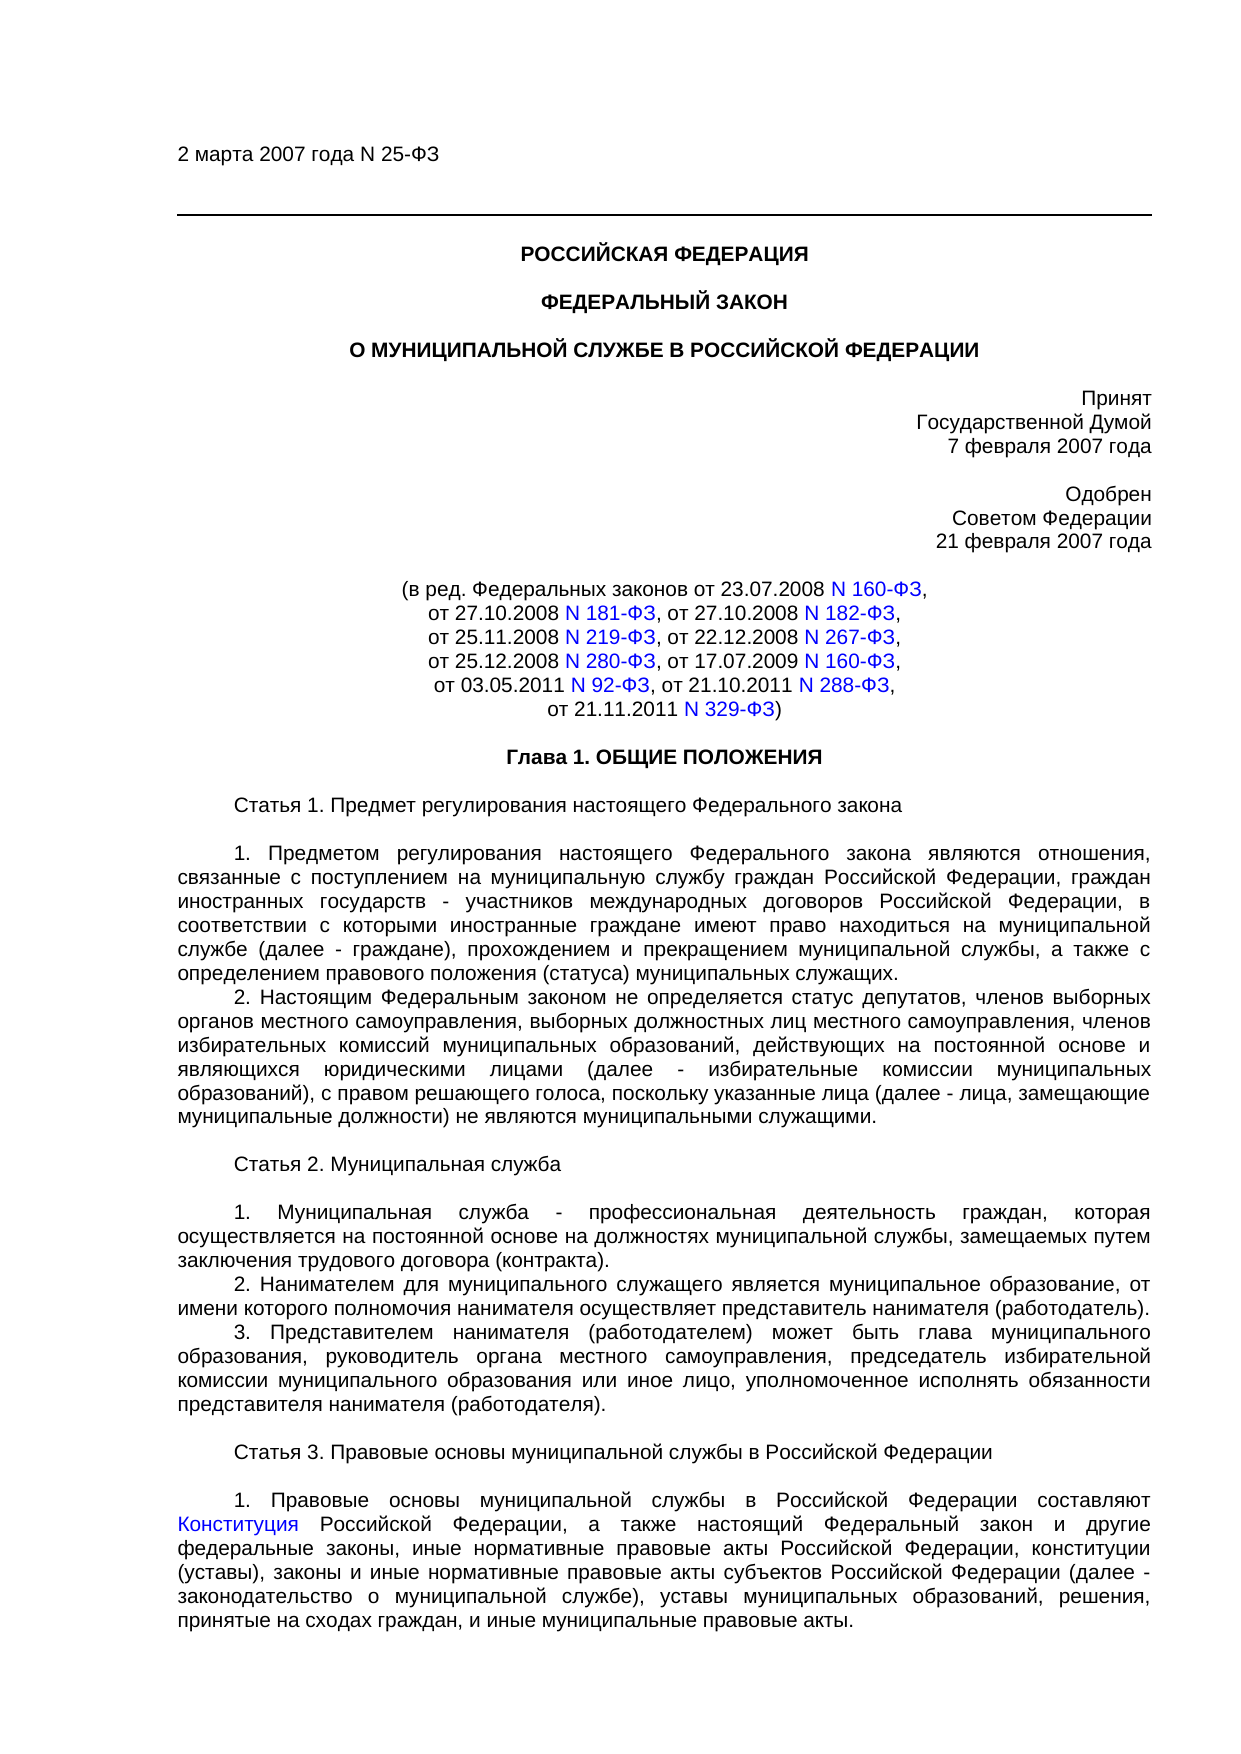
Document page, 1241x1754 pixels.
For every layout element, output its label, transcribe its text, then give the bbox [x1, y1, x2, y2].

title ФЕДЕРАЛЬНЫЙ ЗАКОН [177, 290, 1152, 314]
text Принят [177, 386, 1152, 409]
text 3. Представителем нанимателя (работодателем) может быть глава муниципального образования, руководитель органа местного самоуправления, председатель избирательной комиссии муниципального образования или иное лицо, уполномоченное исполнять обязанности представителя нанимателя (работодателя). [177, 1320, 1152, 1416]
text 2. Нанимателем для муниципального служащего является муниципальное образование, от имени которого полномочия нанимателя осуществляет представитель нанимателя (работодатель). [177, 1272, 1152, 1320]
title РОССИЙСКАЯ ФЕДЕРАЦИЯ [177, 242, 1152, 266]
text Советом Федерации [177, 505, 1152, 529]
text 1. Муниципальная служба - профессиональная деятельность граждан, которая осуществляется на постоянной основе на должностях муниципальной службы, замещаемых путем заключения трудового договора (контракта). [177, 1200, 1152, 1272]
text Статья 1. Предмет регулирования настоящего Федерального закона [177, 793, 1152, 817]
text от 25.12.2008 N 280-ФЗ, от 17.07.2009 N 160-ФЗ, [177, 649, 1152, 673]
text Одобрен [177, 481, 1152, 505]
text 1. Предметом регулирования настоящего Федерального закона являются отношения, связанные с поступлением на муниципальную службу граждан Российской Федерации, граждан иностранных государств - участников международных договоров Российской Федерации, в соответствии с которыми иностранные граждане имеют право находиться на муниципальной службе (далее - граждане), прохождением и прекращением муниципальной службы, а также с определением правового положения (статуса) муниципальных служащих. [177, 841, 1152, 984]
text Статья 3. Правовые основы муниципальной службы в Российской Федерации [177, 1440, 1152, 1464]
text 1. Правовые основы муниципальной службы в Российской Федерации составляют Конституция Российской Федерации, а также настоящий Федеральный закон и другие федеральные законы, иные нормативные правовые акты Российской Федерации, конституции (уставы), законы и иные нормативные правовые акты субъектов Российской Федерации (далее - законодательство о муниципальной службе), уставы муниципальных образований, решения, принятые на сходах граждан, и иные муниципальные правовые акты. [177, 1488, 1152, 1631]
text (в ред. Федеральных законов от 23.07.2008 N 160-ФЗ, [177, 577, 1152, 601]
title Глава 1. ОБЩИЕ ПОЛОЖЕНИЯ [177, 745, 1152, 769]
text от 03.05.2011 N 92-ФЗ, от 21.10.2011 N 288-ФЗ, [177, 673, 1152, 697]
text Государственной Думой [177, 409, 1152, 433]
text от 25.11.2008 N 219-ФЗ, от 22.12.2008 N 267-ФЗ, [177, 625, 1152, 649]
text 7 февраля 2007 года [177, 433, 1152, 457]
text 2. Настоящим Федеральным законом не определяется статус депутатов, членов выборных органов местного самоуправления, выборных должностных лиц местного самоуправления, членов избирательных комиссий муниципальных образований, действующих на постоянной основе и являющихся юридическими лицами (далее - избирательные комиссии муниципальных образований), с правом решающего голоса, поскольку указанные лица (далее - лица, замещающие муниципальные должности) не являются муниципальными служащими. [177, 984, 1152, 1128]
text 2 марта 2007 года N 25-ФЗ [177, 142, 1152, 214]
text 21 февраля 2007 года [177, 529, 1152, 553]
text Статья 2. Муниципальная служба [177, 1152, 1152, 1176]
text от 21.11.2011 N 329-ФЗ) [177, 697, 1152, 721]
text от 27.10.2008 N 181-ФЗ, от 27.10.2008 N 182-ФЗ, [177, 601, 1152, 625]
title О МУНИЦИПАЛЬНОЙ СЛУЖБЕ В РОССИЙСКОЙ ФЕДЕРАЦИИ [177, 338, 1152, 362]
